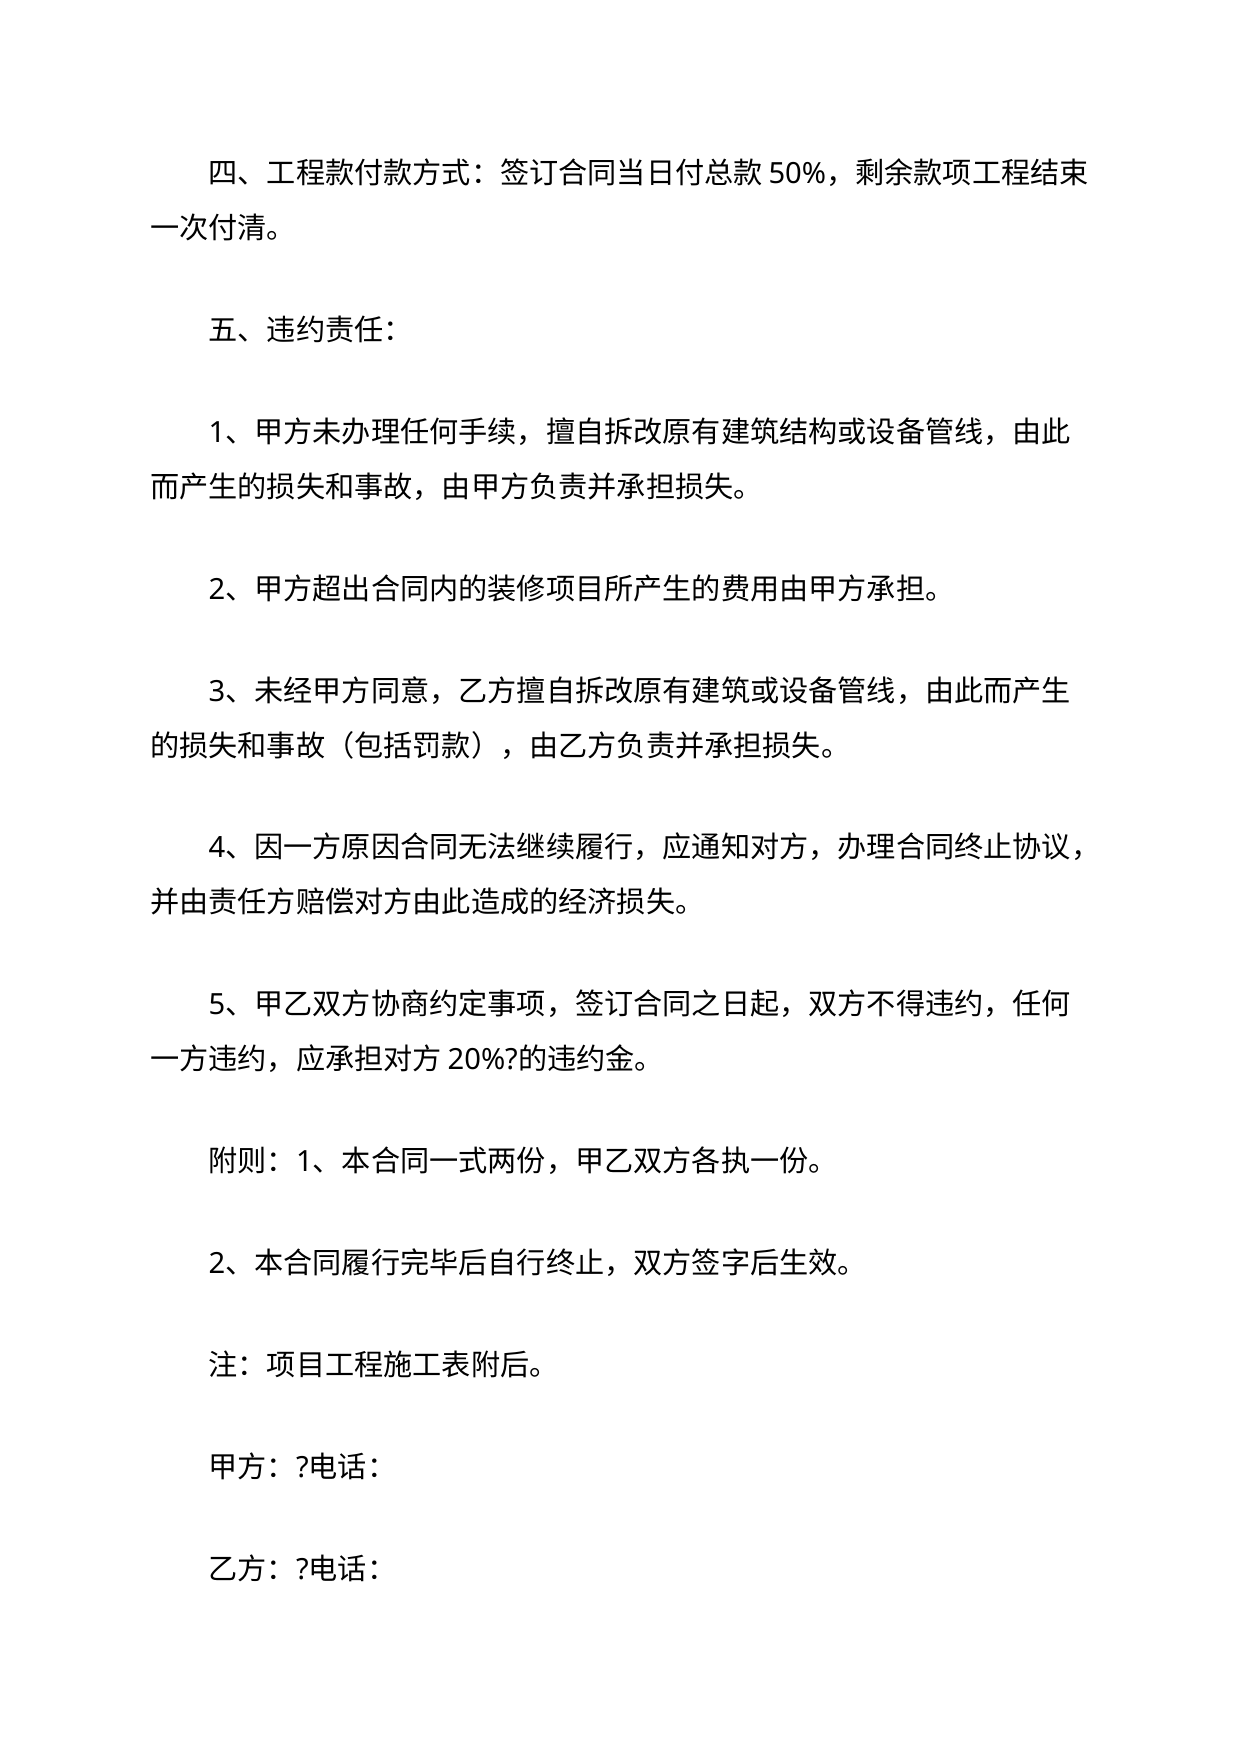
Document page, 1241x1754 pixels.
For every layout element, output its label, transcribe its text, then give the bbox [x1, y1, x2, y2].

text 注：项目工程施工表附后。 [150, 1342, 1090, 1384]
text 5、甲乙双方协商约定事项，签订合同之日起，双方不得违约，任何一方违约，应承担对方20%?的违约金。 [150, 981, 1090, 1078]
text 附则：1、本合同一式两份，甲乙双方各执一份。 [150, 1138, 1090, 1180]
text 五、违约责任： [150, 307, 1090, 349]
text 甲方：?电话： [150, 1443, 1090, 1486]
text 3、未经甲方同意，乙方擅自拆改原有建筑或设备管线，由此而产生的损失和事故（包括罚款），由乙方负责并承担损失。 [150, 667, 1090, 764]
text 2、甲方超出合同内的装修项目所产生的费用由甲方承担。 [150, 565, 1090, 608]
text 四、工程款付款方式：签订合同当日付总款50%，剩余款项工程结束一次付清。 [150, 150, 1090, 247]
text 4、因一方原因合同无法继续履行，应通知对方，办理合同终止协议，并由责任方赔偿对方由此造成的经济损失。 [150, 824, 1090, 921]
text 2、本合同履行完毕后自行终止，双方签字后生效。 [150, 1240, 1090, 1282]
text 乙方：?电话： [150, 1546, 1090, 1588]
text 1、甲方未办理任何手续，擅自拆改原有建筑结构或设备管线，由此而产生的损失和事故，由甲方负责并承担损失。 [150, 408, 1090, 506]
